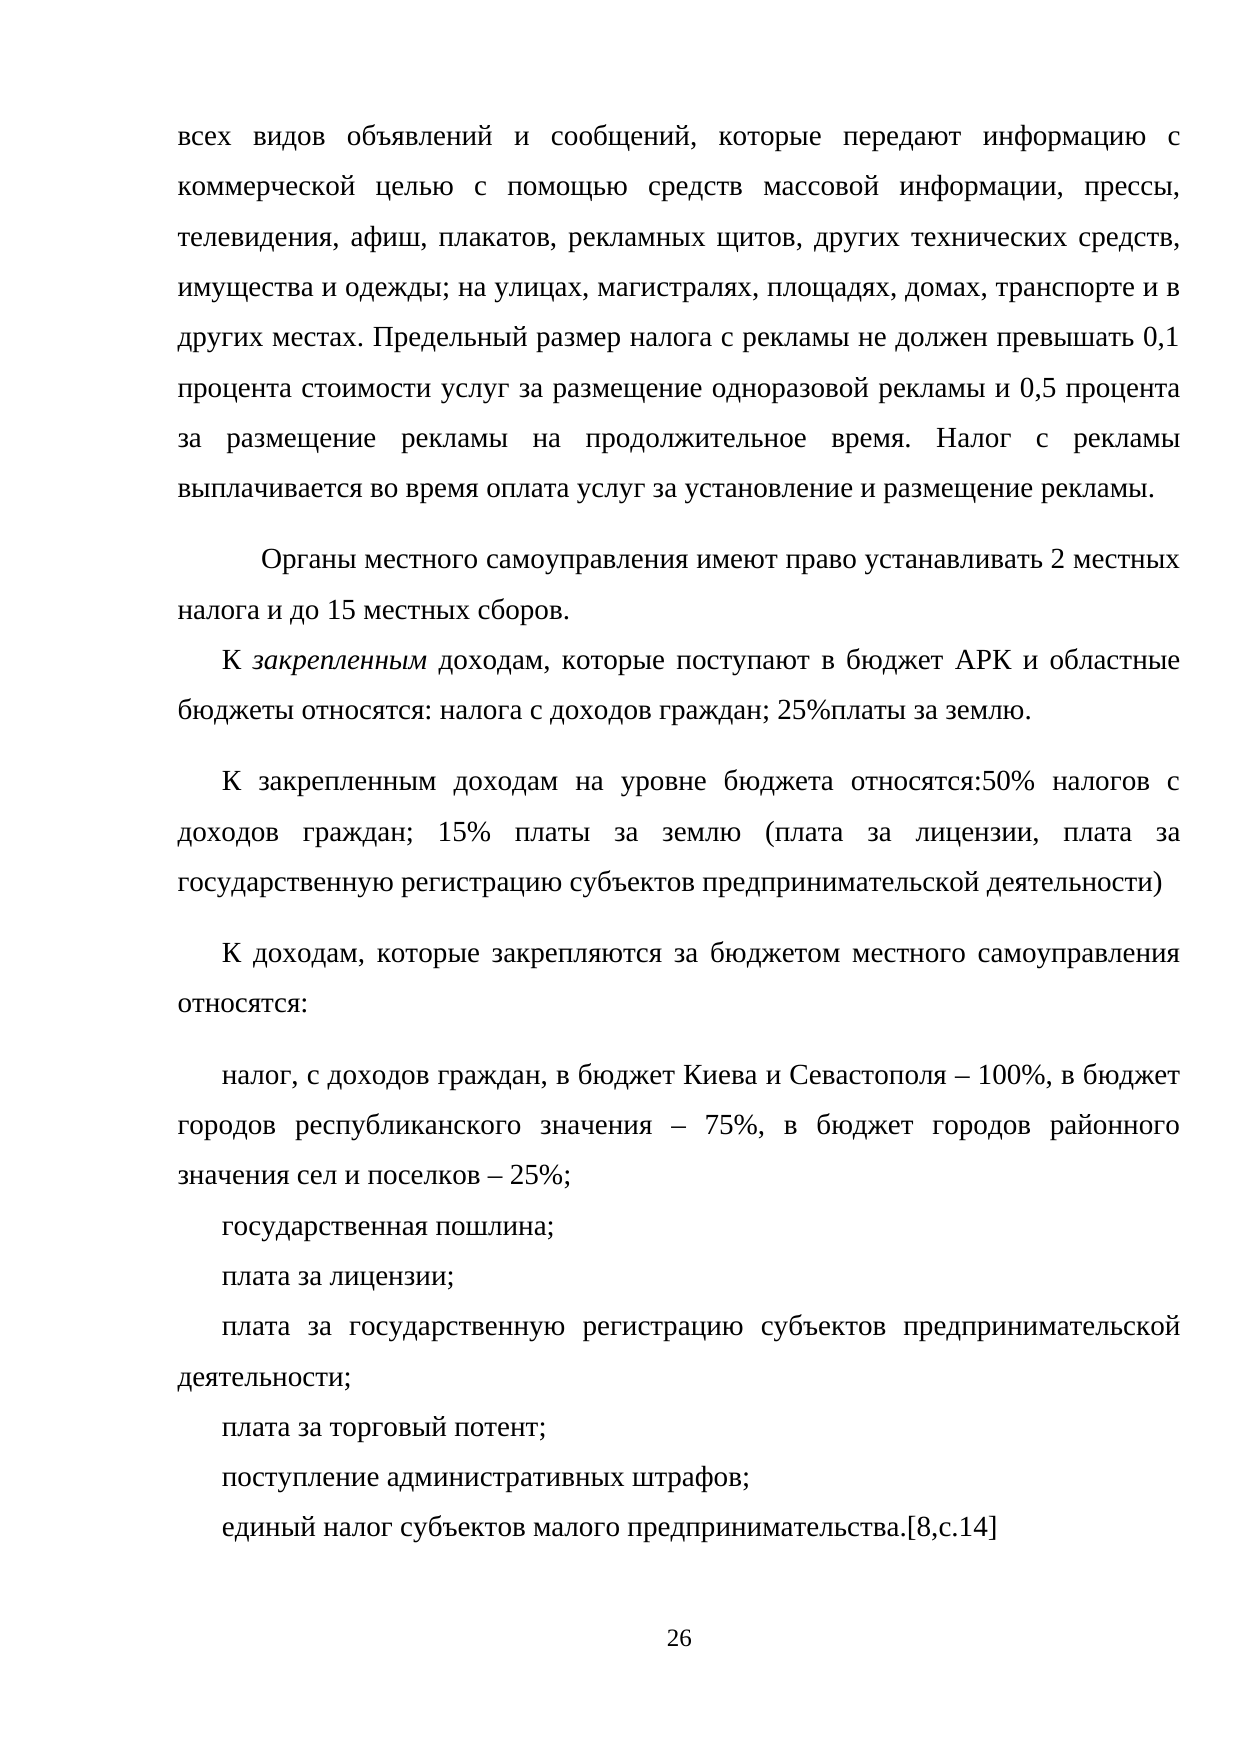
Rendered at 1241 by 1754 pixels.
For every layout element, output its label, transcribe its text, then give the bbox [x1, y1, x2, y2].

text Органы местного самоуправления имеют право устанавливать 2 местных налога и до 15 местных сборов. [177, 541, 1181, 625]
text К закрепленным доходам на уровне бюджета относятся:50% налогов с доходов граждан; 15% платы за землю (плата за лицензии, плата за государственную регистрацию субъектов предпринимательской деятельности) [177, 763, 1181, 898]
text плата за лицензии; [177, 1258, 1181, 1292]
text налог, с доходов граждан, в бюджет Киева и Севастополя – 100%, в бюджет городов республиканского значения – 75%, в бюджет городов районного значения сел и поселков – 25%; [177, 1057, 1181, 1191]
text К закрепленным доходам, которые поступают в бюджет АРК и областные бюджеты относятся: налога с доходов граждан; 25%платы за землю. [177, 642, 1181, 726]
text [177, 118, 1181, 504]
text плата за торговый потент; [177, 1409, 1181, 1442]
text государственная пошлина; [177, 1208, 1181, 1241]
text К доходам, которые закрепляются за бюджетом местного самоуправления относятся: [177, 935, 1181, 1019]
text плата за государственную регистрацию субъектов предпринимательской деятельности; [177, 1308, 1181, 1392]
text единый налог субъектов малого предпринимательства.[8,с.14] [177, 1509, 1181, 1543]
text поступление административных штрафов; [177, 1459, 1181, 1493]
